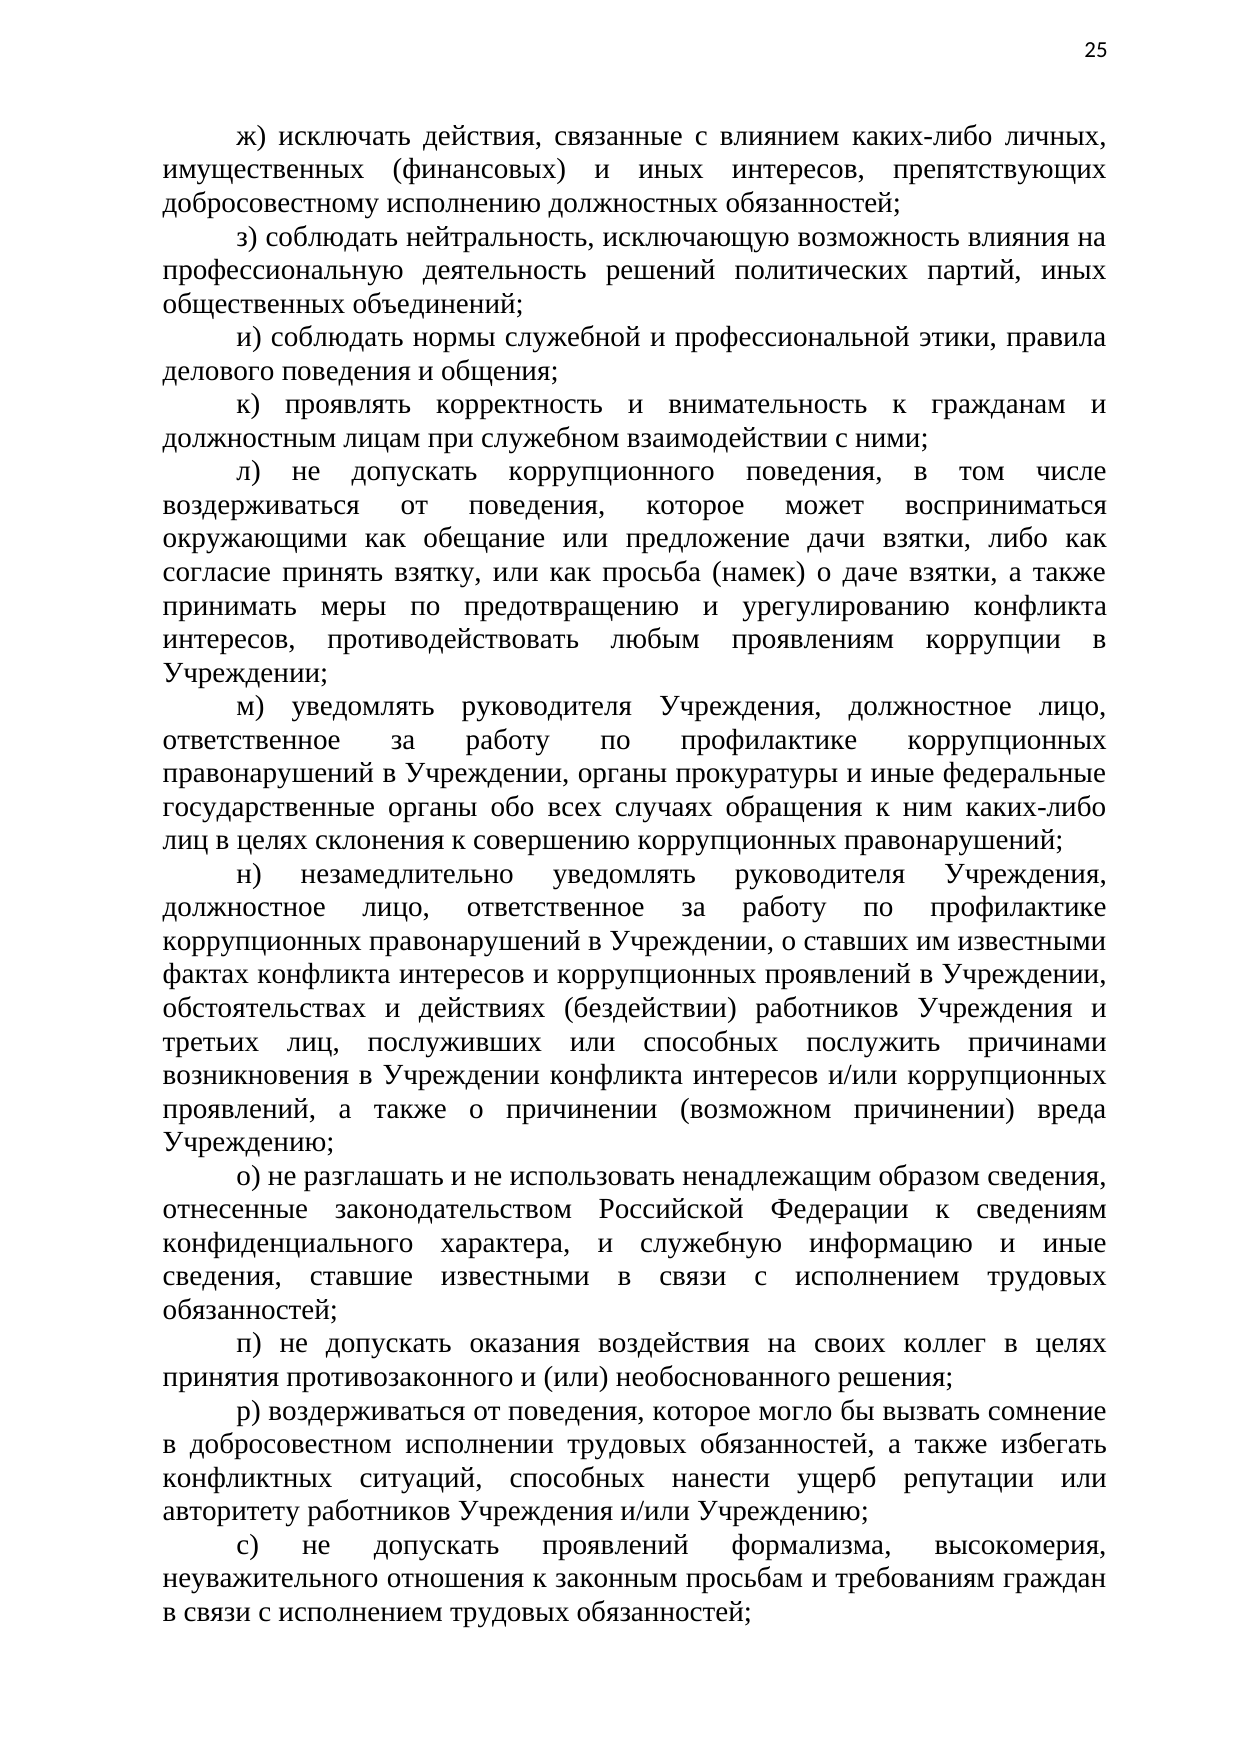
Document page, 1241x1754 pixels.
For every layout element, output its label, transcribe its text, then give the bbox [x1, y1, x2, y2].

text о) не разглашать и не использовать ненадлежащим образом сведения, отнесенные законодательством Российской Федерации к сведениям конфиденциального характера, и служебную информацию и иные сведения, ставшие известными в связи с исполнением трудовых обязанностей; [162, 1158, 1107, 1326]
text ж) исключать действия, связанные с влиянием каких-либо личных, имущественных (финансовых) и иных интересов, препятствующих добросовестному исполнению должностных обязанностей; [162, 118, 1107, 219]
text з) соблюдать нейтральность, исключающую возможность влияния на профессиональную деятельность решений политических партий, иных общественных объединений; [162, 219, 1107, 319]
text к) проявлять корректность и внимательность к гражданам и должностным лицам при служебном взаимодействии с ними; [162, 386, 1107, 453]
text р) воздерживаться от поведения, которое могло бы вызвать сомнение в добросовестном исполнении трудовых обязанностей, а также избегать конфликтных ситуаций, способных нанести ущерб репутации или авторитету работников Учреждения и/или Учреждению; [162, 1393, 1107, 1527]
text н) незамедлительно уведомлять руководителя Учреждения, должностное лицо, ответственное за работу по профилактике коррупционных правонарушений в Учреждении, о ставших им известными фактах конфликта интересов и коррупционных проявлений в Учреждении, обстоятельствах и действиях (бездействии) работников Учреждения и третьих лиц, послуживших или способных послужить причинами возникновения в Учреждении конфликта интересов и/или коррупционных проявлений, а также о причинении (возможном причинении) вреда Учреждению; [162, 856, 1107, 1158]
text п) не допускать оказания воздействия на своих коллег в целях принятия противозаконного и (или) необоснованного решения; [162, 1326, 1107, 1393]
text м) уведомлять руководителя Учреждения, должностное лицо, ответственное за работу по профилактике коррупционных правонарушений в Учреждении, органы прокуратуры и иные федеральные государственные органы обо всех случаях обращения к ним каких-либо лиц в целях склонения к совершению коррупционных правонарушений; [162, 688, 1107, 856]
text с) не допускать проявлений формализма, высокомерия, неуважительного отношения к законным просьбам и требованиям граждан в связи с исполнением трудовых обязанностей; [162, 1527, 1107, 1627]
text л) не допускать коррупционного поведения, в том числе воздерживаться от поведения, которое может восприниматься окружающими как обещание или предложение дачи взятки, либо как согласие принять взятку, или как просьба (намек) о даче взятки, а также принимать меры по предотвращению и урегулированию конфликта интересов, противодействовать любым проявлениям коррупции в Учреждении; [162, 453, 1107, 688]
text и) соблюдать нормы служебной и профессиональной этики, правила делового поведения и общения; [162, 319, 1107, 386]
